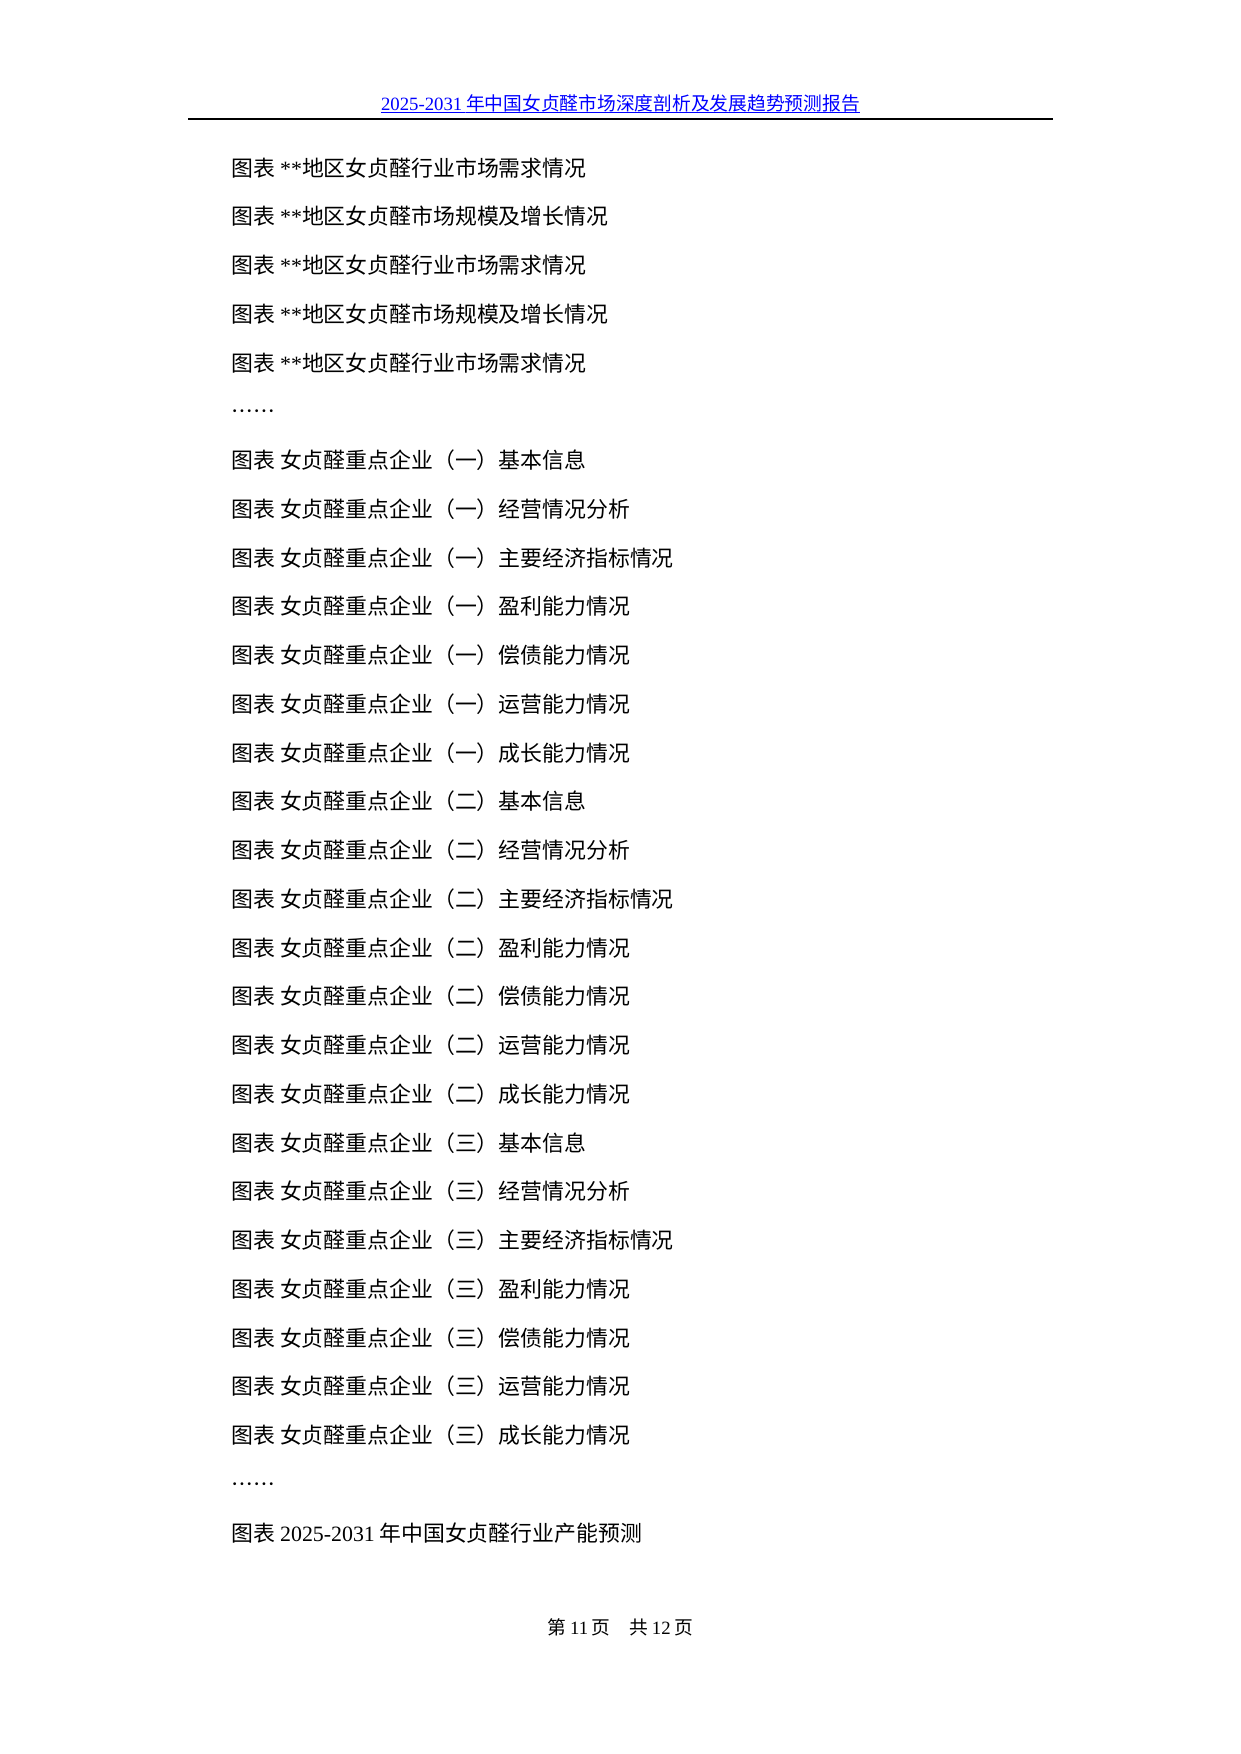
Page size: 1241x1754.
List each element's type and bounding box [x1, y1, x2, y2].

text [187, 150, 1053, 1548]
